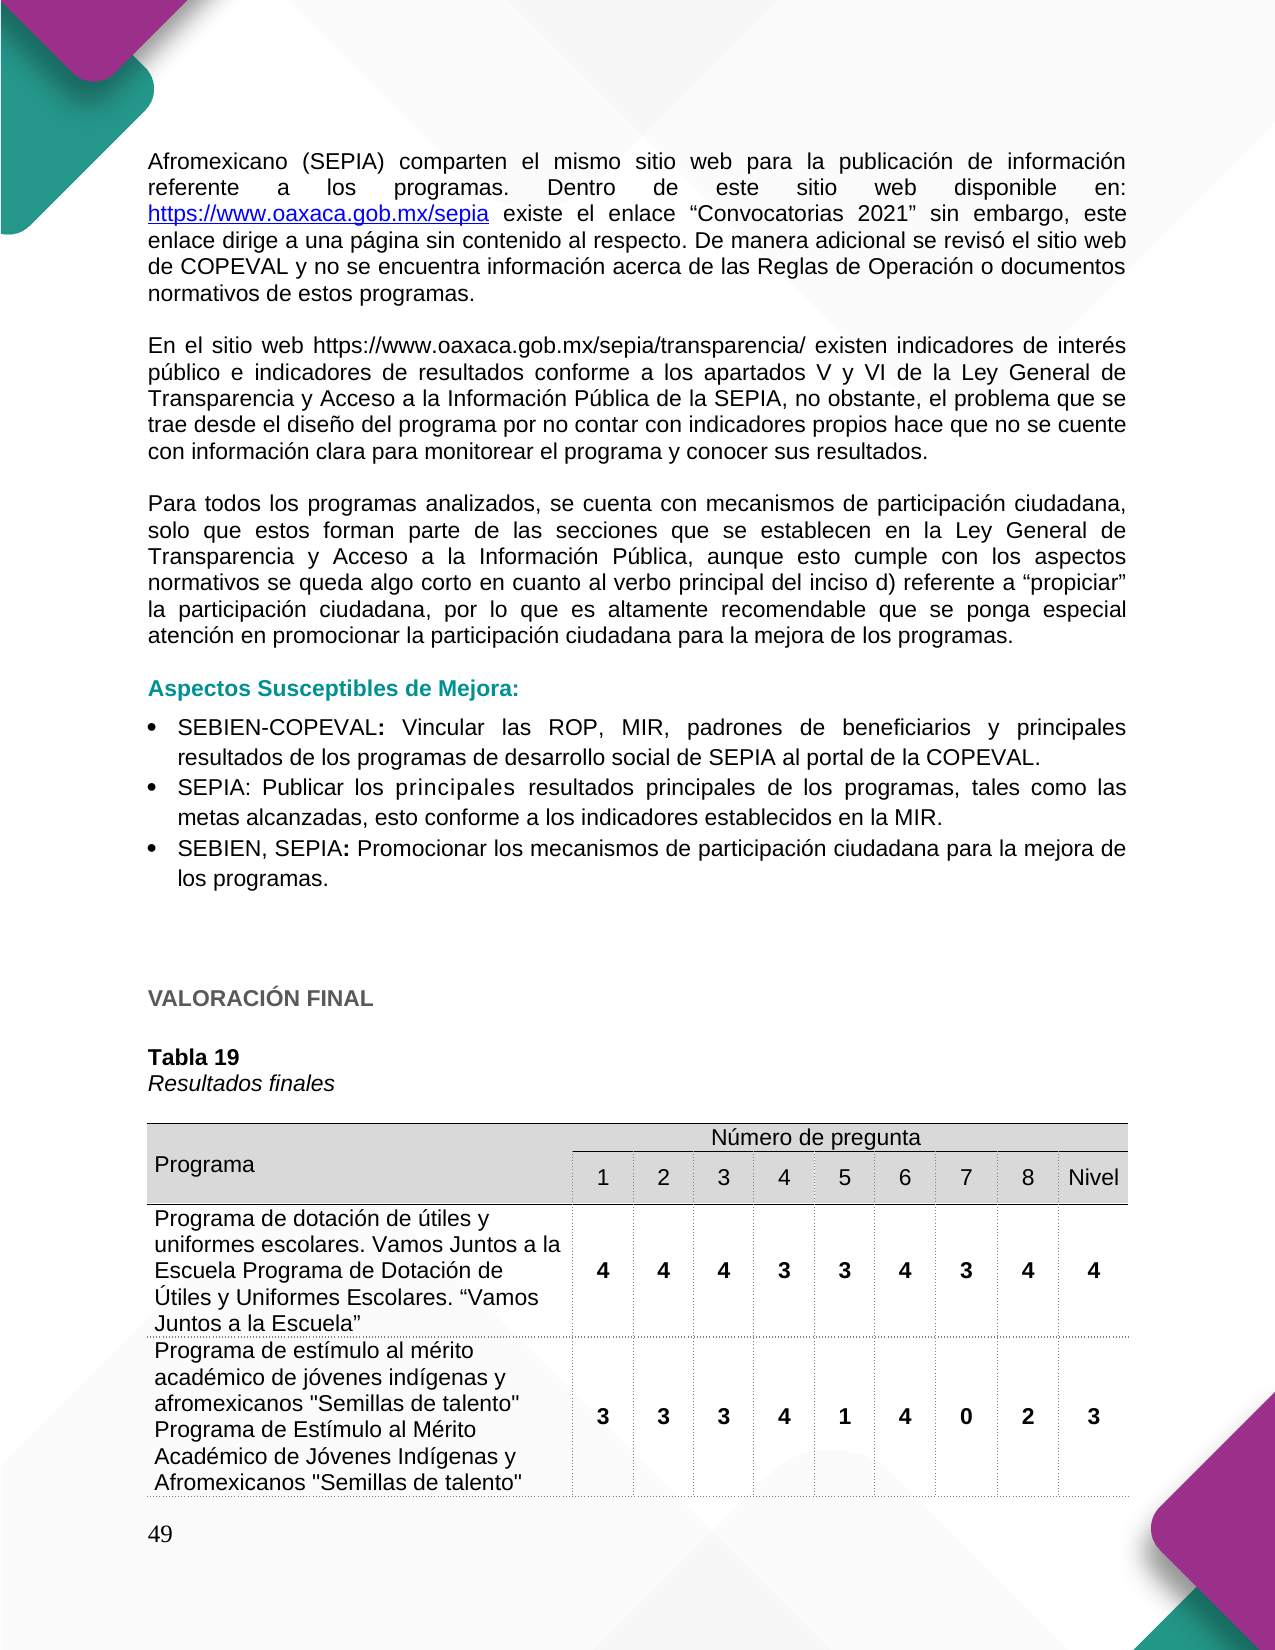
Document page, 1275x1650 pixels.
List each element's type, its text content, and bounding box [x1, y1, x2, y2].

table_cell 4 [754, 1152, 814, 1203]
table_cell 3 [694, 1336, 754, 1496]
text Tabla 19 [148, 1044, 1127, 1070]
table_cell 4 [633, 1205, 694, 1336]
table_header Programa [147, 1124, 573, 1203]
table_header [1059, 1124, 1128, 1151]
text Resultados finales [148, 1070, 1127, 1097]
table_header Número de pregunta [573, 1124, 1059, 1151]
table_cell 0 [935, 1336, 997, 1496]
table_cell 4 [754, 1336, 814, 1496]
table_cell 3 [573, 1336, 633, 1496]
table_cell 4 [694, 1205, 754, 1336]
text Para todos los programas analizados, se cuenta con mecanismos de participación ciudadana, solo que estos forman parte de las secciones que se establecen en la Ley General de Transparencia y Acceso a la Información Pública, aunque esto cumple con los aspectos normativos se queda algo corto en cuanto al verbo principal del inciso d) referente a “propiciar” la participación ciudadana, por lo que es altamente recomendable que se ponga especial atención en promocionar la participación ciudadana para la mejora de los programas. [148, 490, 1127, 648]
table_cell 1 [573, 1152, 633, 1203]
table_cell Nivel [1059, 1152, 1128, 1203]
table_cell 4 [875, 1205, 935, 1336]
table_cell 2 [633, 1152, 694, 1203]
list SEBIEN-COPEVAL: Vincular las ROP, MIR, padrones de beneficiarios y principales resultados de los programas de desarrollo social de SEPIA al portal de la COPEVAL. [148, 714, 1127, 770]
table_cell Programa de dotación de útiles y uniformes escolares. Vamos Juntos a la Escuela Programa de Dotación de Útiles y Uniformes Escolares. “Vamos Juntos a la Escuela” [147, 1205, 573, 1336]
table_cell 3 [633, 1336, 694, 1496]
table_cell Programa de estímulo al mérito académico de jóvenes indígenas y afromexicanos "Semillas de talento" Programa de Estímulo al Mérito Académico de Jóvenes Indígenas y Afromexicanos "Semillas de talento" [147, 1336, 573, 1496]
table_cell 6 [875, 1152, 935, 1203]
table_cell 1 [815, 1336, 875, 1496]
table_cell 3 [754, 1205, 814, 1336]
list SEPIA: Publicar los principales resultados principales de los programas, tales como las metas alcanzadas, esto conforme a los indicadores establecidos en la MIR. [148, 774, 1127, 831]
list SEBIEN, SEPIA: Promocionar los mecanismos de participación ciudadana para la mejora de los programas. [148, 834, 1127, 891]
picture [0, 0, 1275, 1650]
table_cell 3 [1059, 1336, 1128, 1496]
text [148, 148, 1127, 306]
table_cell 4 [1059, 1205, 1128, 1336]
table_cell 3 [935, 1205, 997, 1336]
table_cell 4 [875, 1336, 935, 1496]
text VALORACIÓN FINAL [148, 985, 1127, 1011]
table_cell 4 [997, 1205, 1059, 1336]
text Aspectos Susceptibles de Mejora: [148, 675, 1127, 701]
table_cell 3 [815, 1205, 875, 1336]
table_cell 2 [997, 1336, 1059, 1496]
text En el sitio web https://www.oaxaca.gob.mx/sepia/transparencia/ existen indicadores de interés público e indicadores de resultados conforme a los apartados V y VI de la Ley General de Transparencia y Acceso a la Información Pública de la SEPIA, no obstante, el problema que se trae desde el diseño del programa por no contar con indicadores propios hace que no se cuente con información clara para monitorear el programa y conocer sus resultados. [148, 332, 1127, 464]
table_cell 7 [935, 1152, 997, 1203]
table_cell 4 [573, 1205, 633, 1336]
table_cell 3 [694, 1152, 754, 1203]
table_cell 5 [815, 1152, 875, 1203]
table_cell 8 [997, 1152, 1059, 1203]
